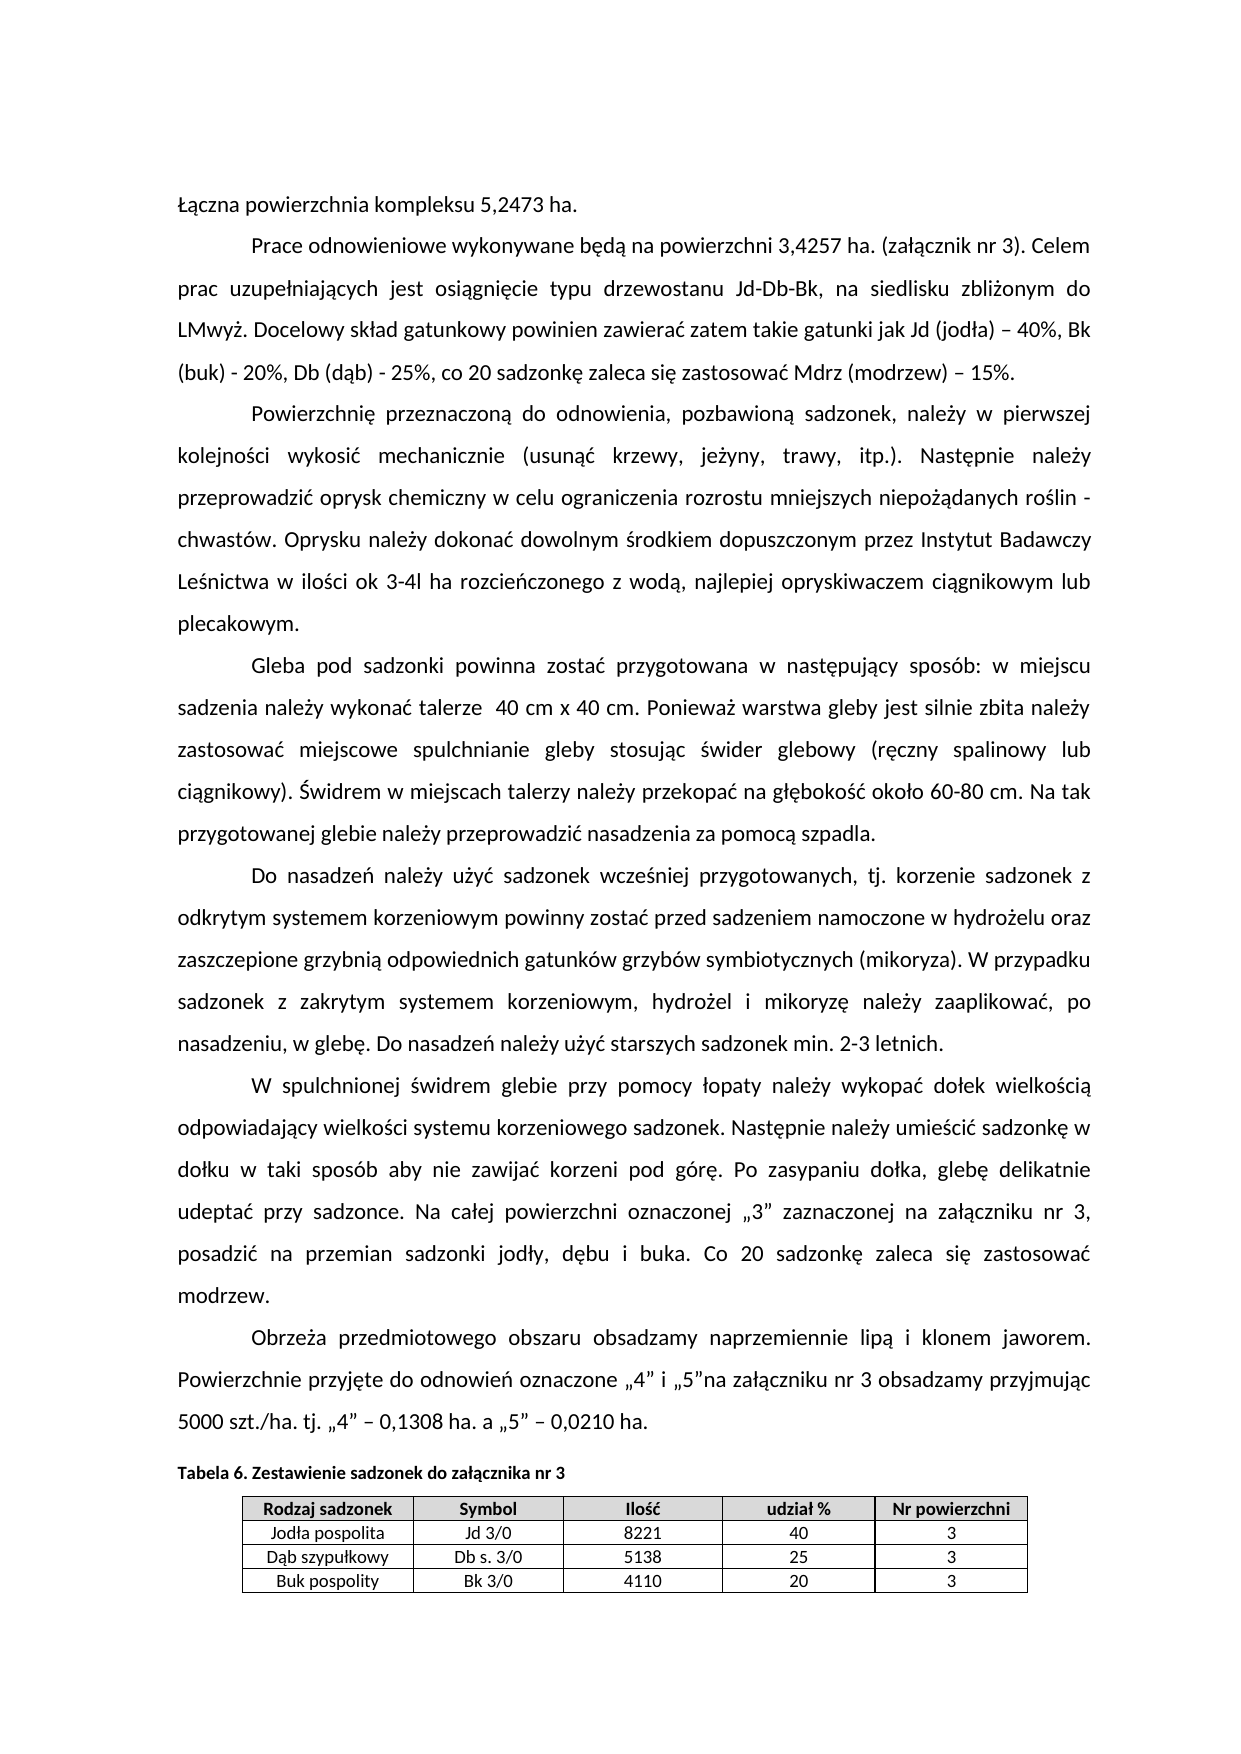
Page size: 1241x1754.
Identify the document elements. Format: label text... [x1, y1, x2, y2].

table_cell Jd 3/0 [414, 1521, 563, 1544]
text W spulchnionej świdrem glebie przy pomocy łopaty należy wykopać dołek wielkością odpowiadający wielkości systemu korzeniowego sadzonek. Następnie należy umieścić sadzonkę w dołku w taki sposób aby nie zawijać korzeni pod górę. Po zasypaniu dołka, glebę delikatnie udeptać przy sadzonce. Na całej powierzchni oznaczonej „3” zaznaczonej na załączniku nr 3, posadzić na przemian sadzonki jodły, dębu i buka. Co 20 sadzonkę zaleca się zastosować modrzew. [177, 1071, 1092, 1309]
table_header Ilość [564, 1497, 722, 1520]
table_cell Jodła pospolita [243, 1521, 413, 1544]
text Prace odnowieniowe wykonywane będą na powierzchni 3,4257 ha. (załącznik nr 3). Celem prac uzupełniających jest osiągnięcie typu drzewostanu Jd-Db-Bk, na siedlisku zbliżonym do LMwyż. Docelowy skład gatunkowy powinien zawierać zatem takie gatunki jak Jd (jodła) – 40%, Bk (buk) - 20%, Db (dąb) - 25%, co 20 sadzonkę zaleca się zastosować Mdrz (modrzew) – 15%. [177, 232, 1092, 386]
table_cell Bk 3/0 [414, 1569, 563, 1592]
table_cell 3 [876, 1545, 1027, 1568]
text Do nasadzeń należy użyć sadzonek wcześniej przygotowanych, tj. korzenie sadzonek z odkrytym systemem korzeniowym powinny zostać przed sadzeniem namoczone w hydrożelu oraz zaszczepione grzybnią odpowiednich gatunków grzybów symbiotycznych (mikoryza). W przypadku sadzonek z zakrytym systemem korzeniowym, hydrożel i mikoryzę należy zaaplikować, po nasadzeniu, w glebę. Do nasadzeń należy użyć starszych sadzonek min. 2-3 letnich. [177, 861, 1092, 1057]
table_cell Db s. 3/0 [414, 1545, 563, 1568]
table_cell 25 [723, 1545, 874, 1568]
text Obrzeża przedmiotowego obszaru obsadzamy naprzemiennie lipą i klonem jaworem. Powierzchnie przyjęte do odnowień oznaczone „4” i „5”na załączniku nr 3 obsadzamy przyjmując 5000 szt./ha. tj. „4” – 0,1308 ha. a „5” – 0,0210 ha. [177, 1323, 1092, 1435]
table_header Nr powierzchni [876, 1497, 1027, 1520]
table_cell 8221 [564, 1521, 722, 1544]
table_cell 4110 [564, 1569, 722, 1592]
text Powierzchnię przeznaczoną do odnowienia, pozbawioną sadzonek, należy w pierwszej kolejności wykosić mechanicznie (usunąć krzewy, jeżyny, trawy, itp.). Następnie należy przeprowadzić oprysk chemiczny w celu ograniczenia rozrostu mniejszych niepożądanych roślin - chwastów. Oprysku należy dokonać dowolnym środkiem dopuszczonym przez Instytut Badawczy Leśnictwa w ilości ok 3-4l ha rozcieńczonego z wodą, najlepiej opryskiwaczem ciągnikowym lub plecakowym. [177, 399, 1092, 637]
table_cell 3 [876, 1521, 1027, 1544]
table_cell 5138 [564, 1545, 722, 1568]
table_header Symbol [414, 1497, 563, 1520]
table_cell 20 [723, 1569, 874, 1592]
table_cell 40 [723, 1521, 874, 1544]
table_cell Dąb szypułkowy [243, 1545, 413, 1568]
table_cell Buk pospolity [243, 1569, 413, 1592]
text Tabela 6. Zestawienie sadzonek do załącznika nr 3 [177, 1462, 1092, 1484]
table_cell 3 [876, 1569, 1027, 1592]
table_header udział % [723, 1497, 874, 1520]
text Gleba pod sadzonki powinna zostać przygotowana w następujący sposób: w miejscu sadzenia należy wykonać talerze 40 cm x 40 cm. Ponieważ warstwa gleby jest silnie zbita należy zastosować miejscowe spulchnianie gleby stosując świder glebowy (ręczny spalinowy lub ciągnikowy). Świdrem w miejscach talerzy należy przekopać na głębokość około 60-80 cm. Na tak przygotowanej glebie należy przeprowadzić nasadzenia za pomocą szpadla. [177, 651, 1092, 847]
table_header Rodzaj sadzonek [243, 1497, 413, 1520]
text Łączna powierzchnia kompleksu 5,2473 ha. [177, 190, 1092, 218]
